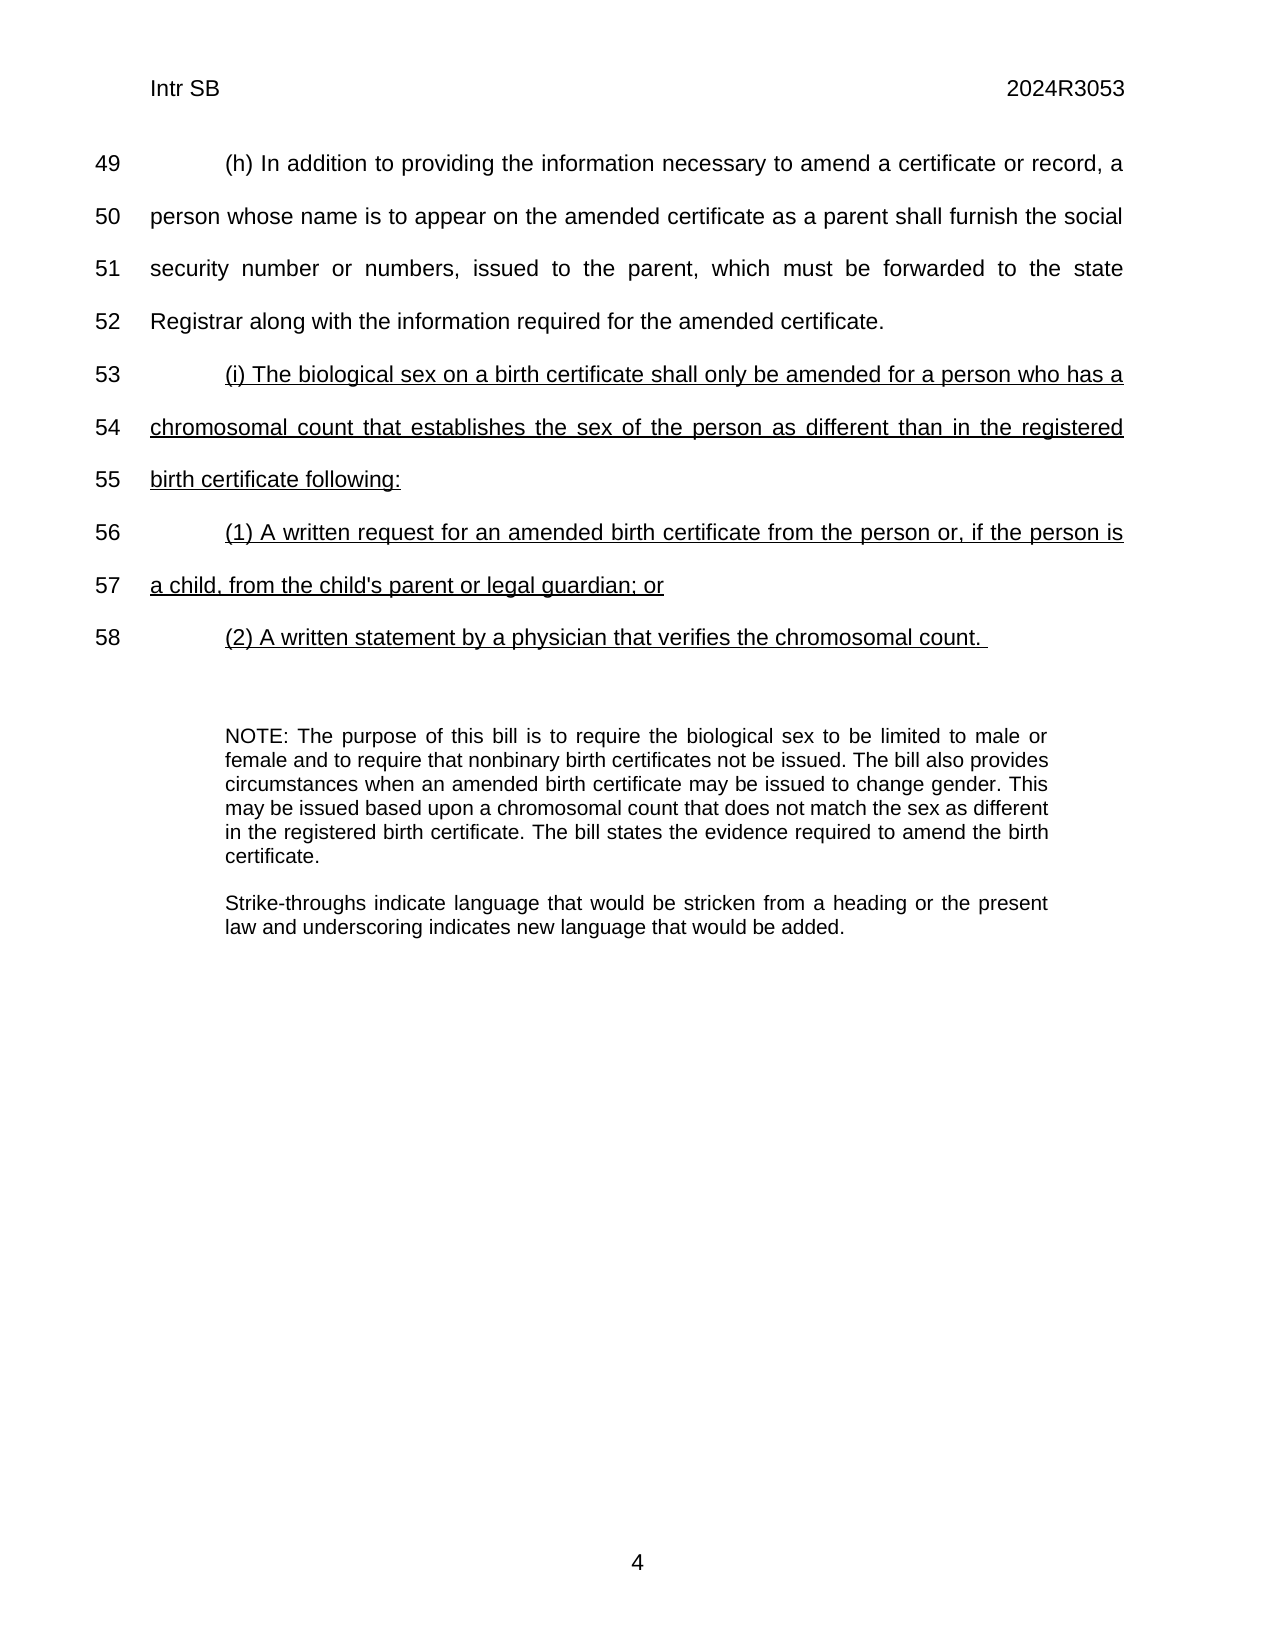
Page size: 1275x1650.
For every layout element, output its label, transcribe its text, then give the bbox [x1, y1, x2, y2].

text (i) The biological sex on a birth certificate shall only be amended for a person who has a chromosomal count that establishes the sex of the person as different than in the registered birth certificate following: [150, 361, 1125, 493]
text Strike-throughs indicate language that would be stricken from a heading or the present law and underscoring indicates new language that would be added. [225, 891, 1050, 938]
text (1) A written request for an amended birth certificate from the person or, if the person is a child, from the child's parent or legal guardian; or [150, 519, 1125, 598]
text (h) In addition to providing the information necessary to amend a certificate or record, a person whose name is to appear on the amended certificate as a parent shall furnish the social security number or numbers, issued to the parent, which must be forwarded to the state Registrar along with the information required for the amended certificate. [150, 150, 1125, 334]
text (2) A written statement by a physician that verifies the chromosomal count. [150, 624, 1125, 651]
text NOTE: The purpose of this bill is to require the biological sex to be limited to male or female and to require that nonbinary birth certificates not be issued. The bill also provides circumstances when an amended birth certificate may be issued to change gender. This may be issued based upon a chromosomal count that does not match the sex as different in the registered birth certificate. The bill states the evidence required to amend the birth certificate. [225, 724, 1050, 868]
